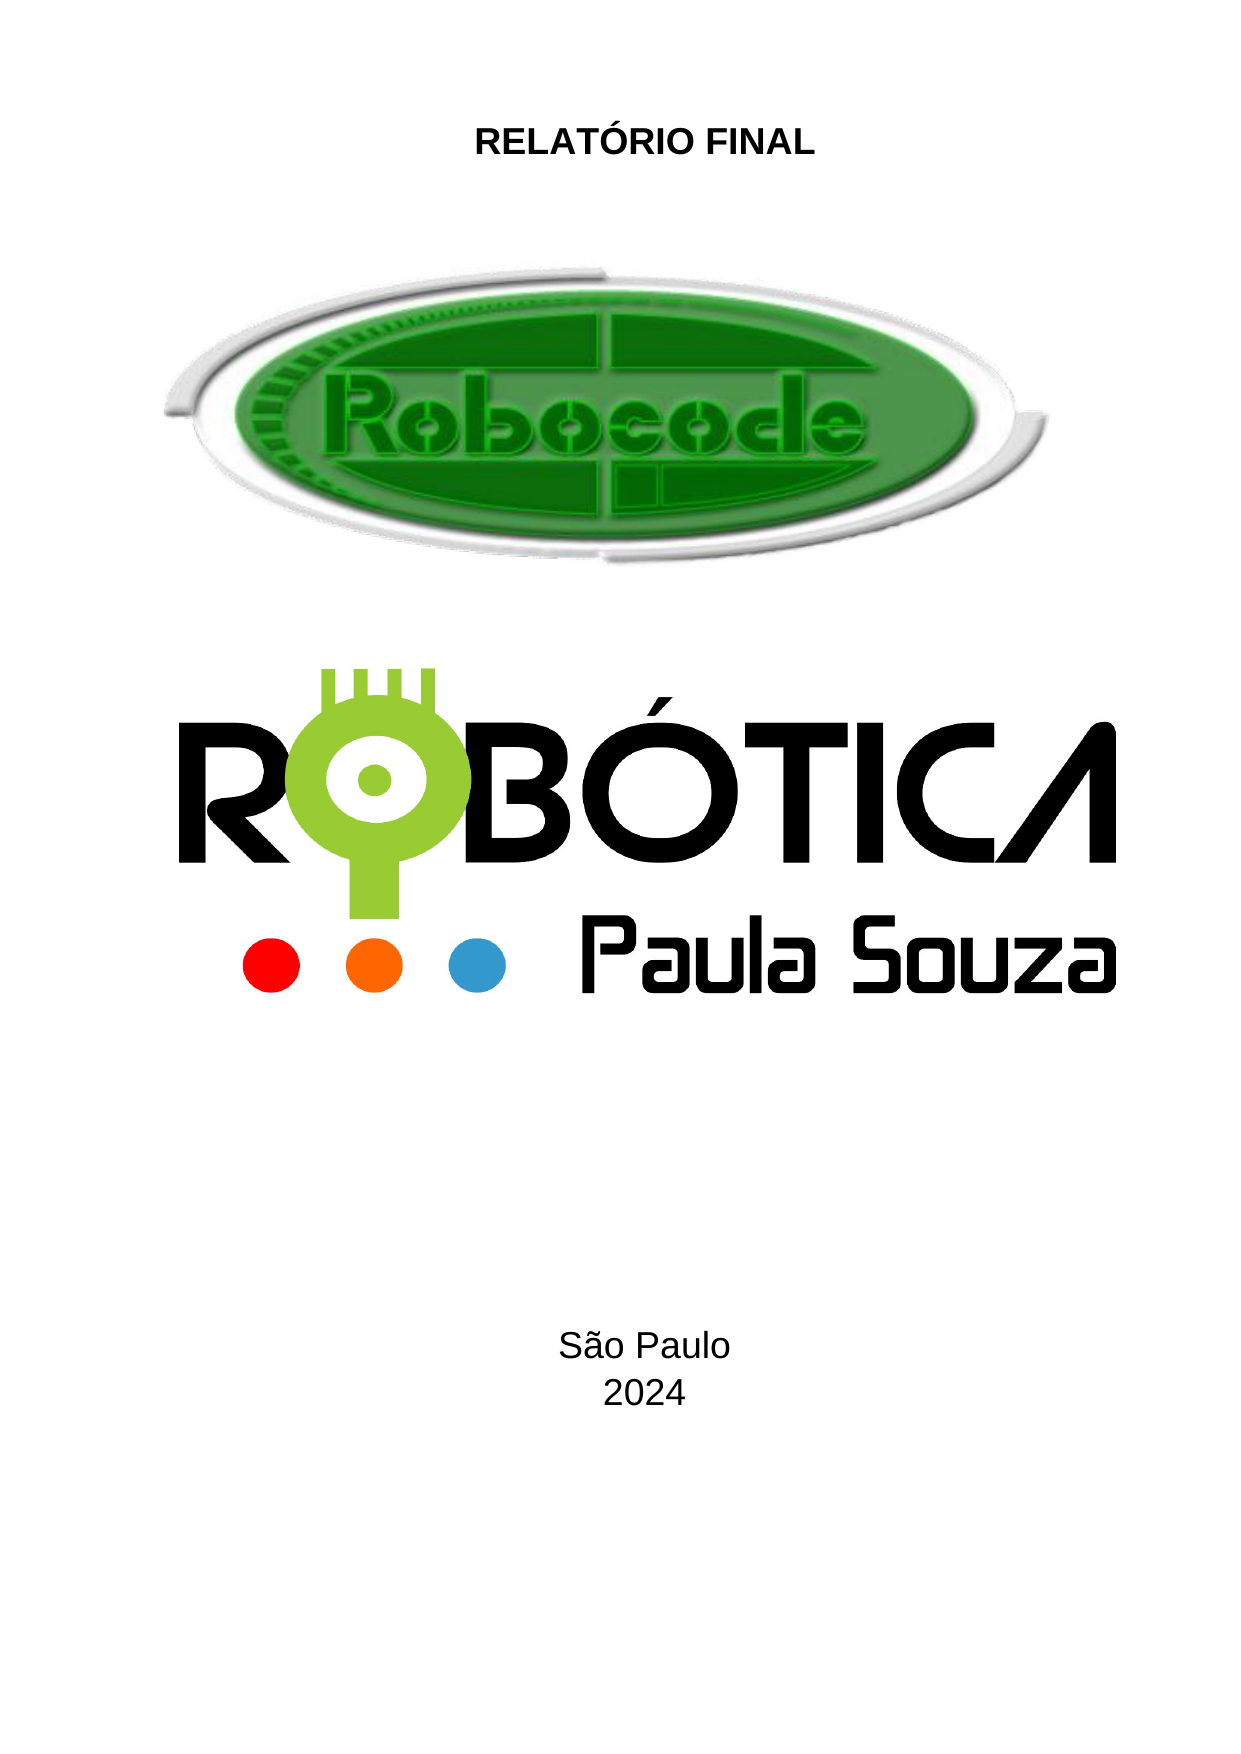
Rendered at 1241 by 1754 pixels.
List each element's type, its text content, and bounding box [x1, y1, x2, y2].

text 2024 [102, 1370, 1186, 1413]
picture [103, 236, 1107, 587]
text RELATÓRIO FINAL [103, 119, 1186, 163]
text São Paulo [102, 1323, 1186, 1367]
picture [153, 632, 1137, 1031]
